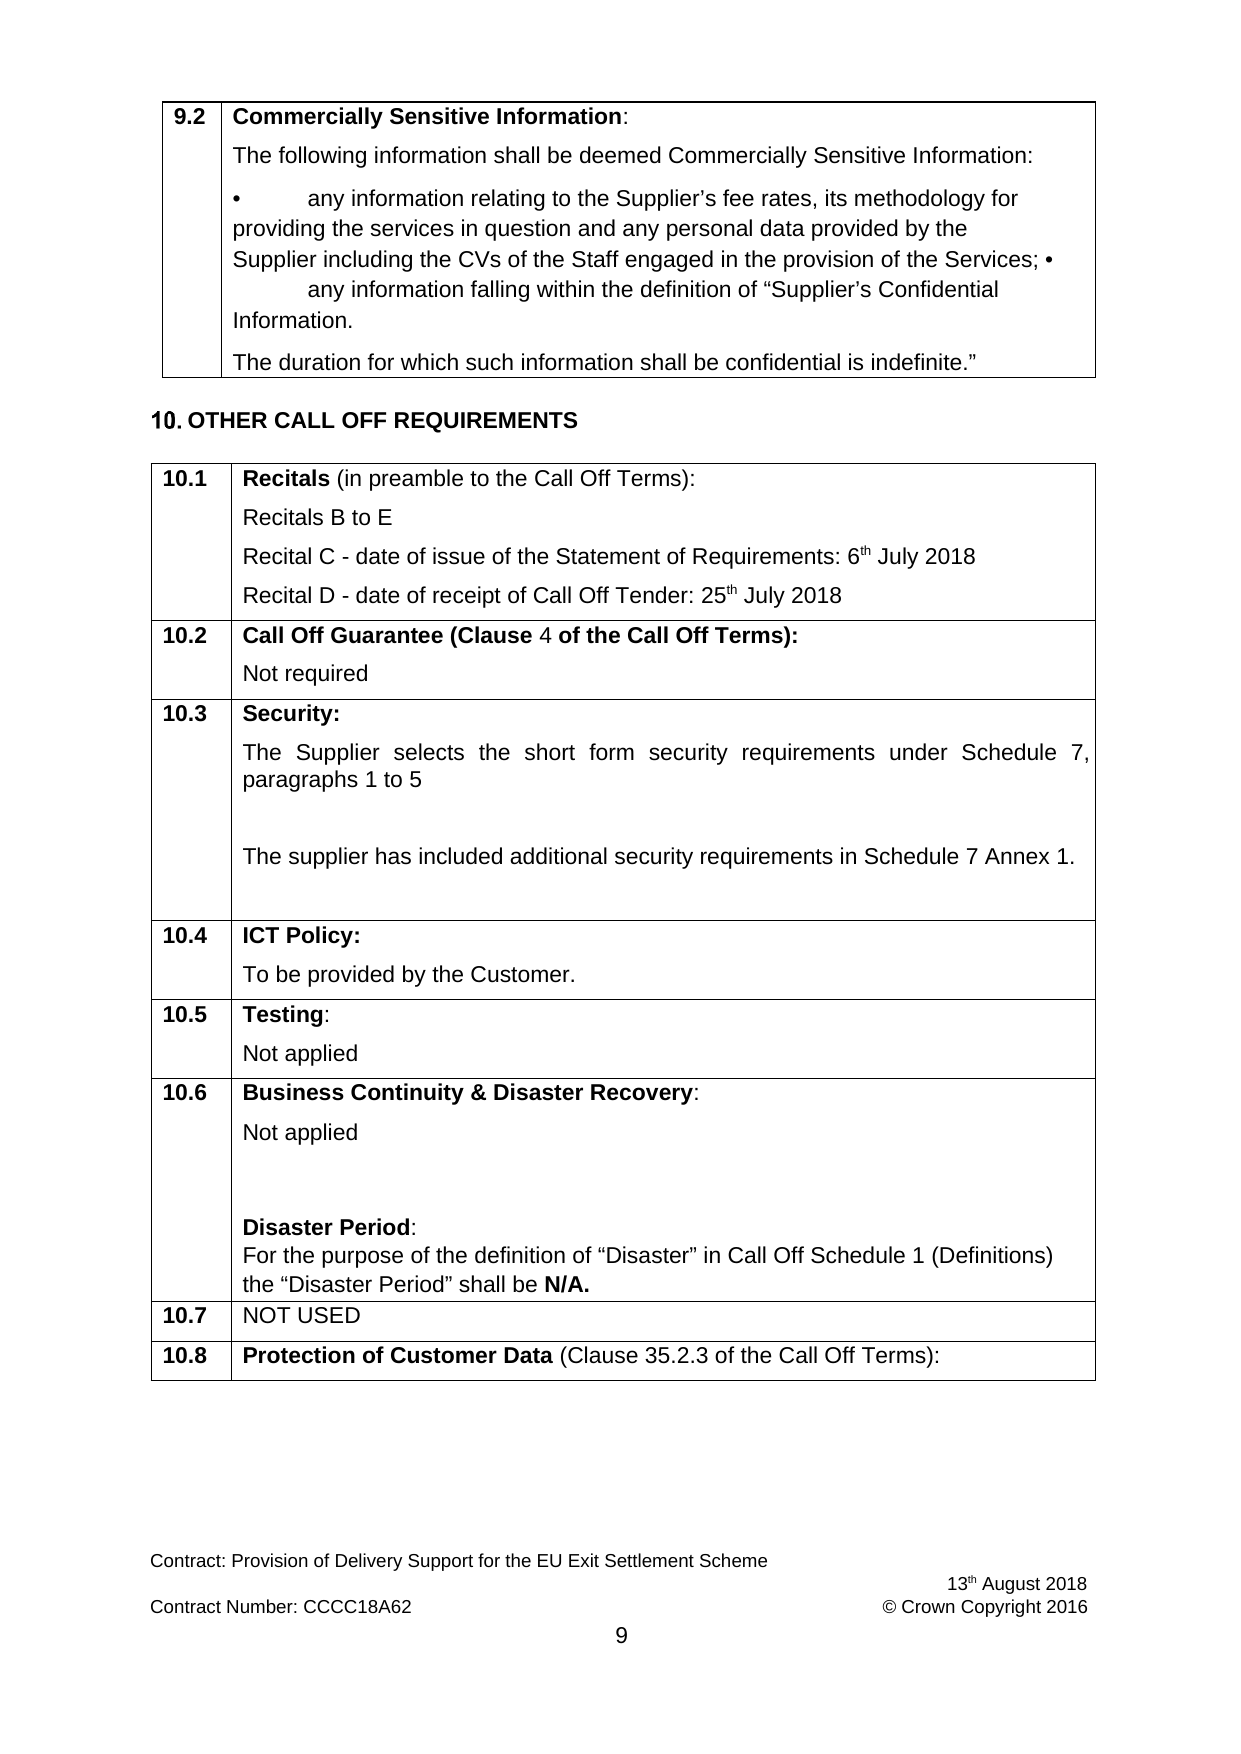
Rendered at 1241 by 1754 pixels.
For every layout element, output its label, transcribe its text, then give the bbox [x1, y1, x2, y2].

table_cell 10.4 [152, 921, 231, 999]
table_cell Call Off Guarantee (Clause 4 of the Call Off Terms): Not required [232, 621, 1095, 698]
picture [151, 410, 181, 429]
table_cell 10.5 [152, 1000, 231, 1078]
table_header 10.1 [152, 464, 231, 620]
table_cell Testing: Not applied [232, 1000, 1095, 1078]
subtitle OTHER CALL OFF REQUIREMENTS [151, 407, 1094, 433]
table_cell 10.2 [152, 621, 231, 698]
table_cell NOT USED [232, 1302, 1095, 1341]
table_cell Business Continuity & Disaster Recovery: Not applied Disaster Period: For the purpose of the definition of “Disaster” in Call Off Schedule 1 (Definitions) the “Disaster Period” shall be N/A. [232, 1079, 1095, 1301]
table_cell ICT Policy: To be provided by the Customer. [232, 921, 1095, 999]
table_cell 10.7 [152, 1302, 231, 1341]
table_cell Security: The Supplier selects the short form security requirements under Schedule 7, paragraphs 1 to 5 The supplier has included additional security requirements in Schedule 7 Annex 1. [232, 700, 1095, 920]
table_cell 10.3 [152, 700, 231, 920]
table_cell 10.6 [152, 1079, 231, 1301]
table_cell Commercially Sensitive Information: The following information shall be deemed Commercially Sensitive Information: • any information relating to the Supplier’s fee rates, its methodology for providing the services in question and any personal data provided by the Supplier including the CVs of the Staff engaged in the provision of the Services; • any information falling within the definition of “Supplier’s Confidential Information. The duration for which such information shall be confidential is indefinite.” [222, 103, 1095, 377]
table_cell Protection of Customer Data (Clause 35.2.3 of the Call Off Terms): [232, 1342, 1095, 1380]
table_cell 9.2 [163, 103, 221, 377]
table_header Recitals (in preamble to the Call Off Terms): Recitals B to E Recital C - date of issue of the Statement of Requirements: 6th July 2018 Recital D - date of receipt of Call Off Tender: 25th July 2018 [232, 464, 1095, 620]
table_cell 10.8 [152, 1342, 231, 1380]
